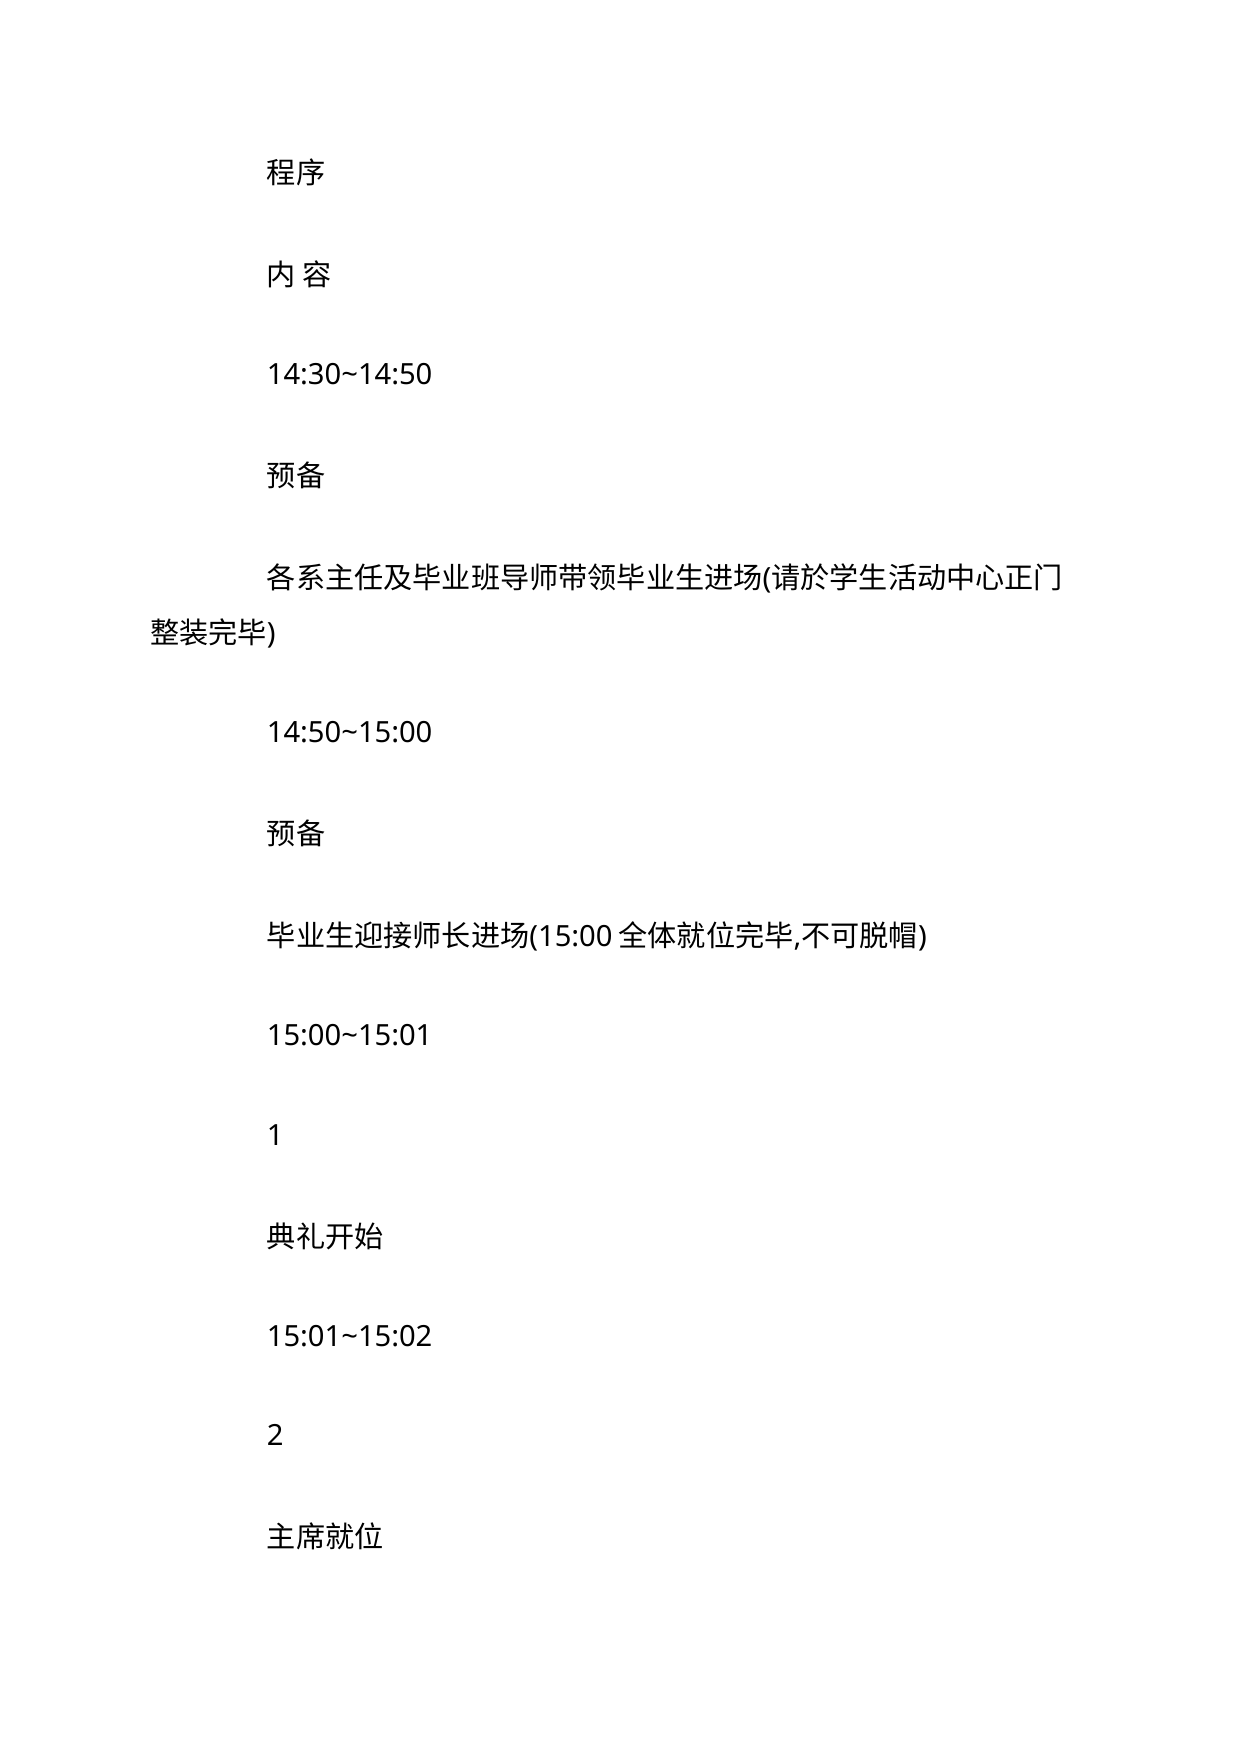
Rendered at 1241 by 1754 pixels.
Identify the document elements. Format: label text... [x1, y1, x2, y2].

text 典礼开始 [150, 1213, 1090, 1255]
text 程序 [150, 150, 1090, 192]
text 2 [150, 1414, 1090, 1454]
text 14:30~14:50 [150, 353, 1090, 393]
text 主席就位 [150, 1513, 1090, 1556]
text 毕业生迎接师长进场(15:00全体就位完毕,不可脱帽) [150, 913, 1090, 955]
text 预备 [150, 453, 1090, 495]
text 15:01~15:02 [150, 1315, 1090, 1354]
text 14:50~15:00 [150, 712, 1090, 751]
text 内 容 [150, 252, 1090, 294]
text 各系主任及毕业班导师带领毕业生进场(请於学生活动中心正门整装完毕) [150, 554, 1090, 652]
text 预备 [150, 811, 1090, 853]
text 15:00~15:01 [150, 1014, 1090, 1054]
text 1 [150, 1114, 1090, 1153]
